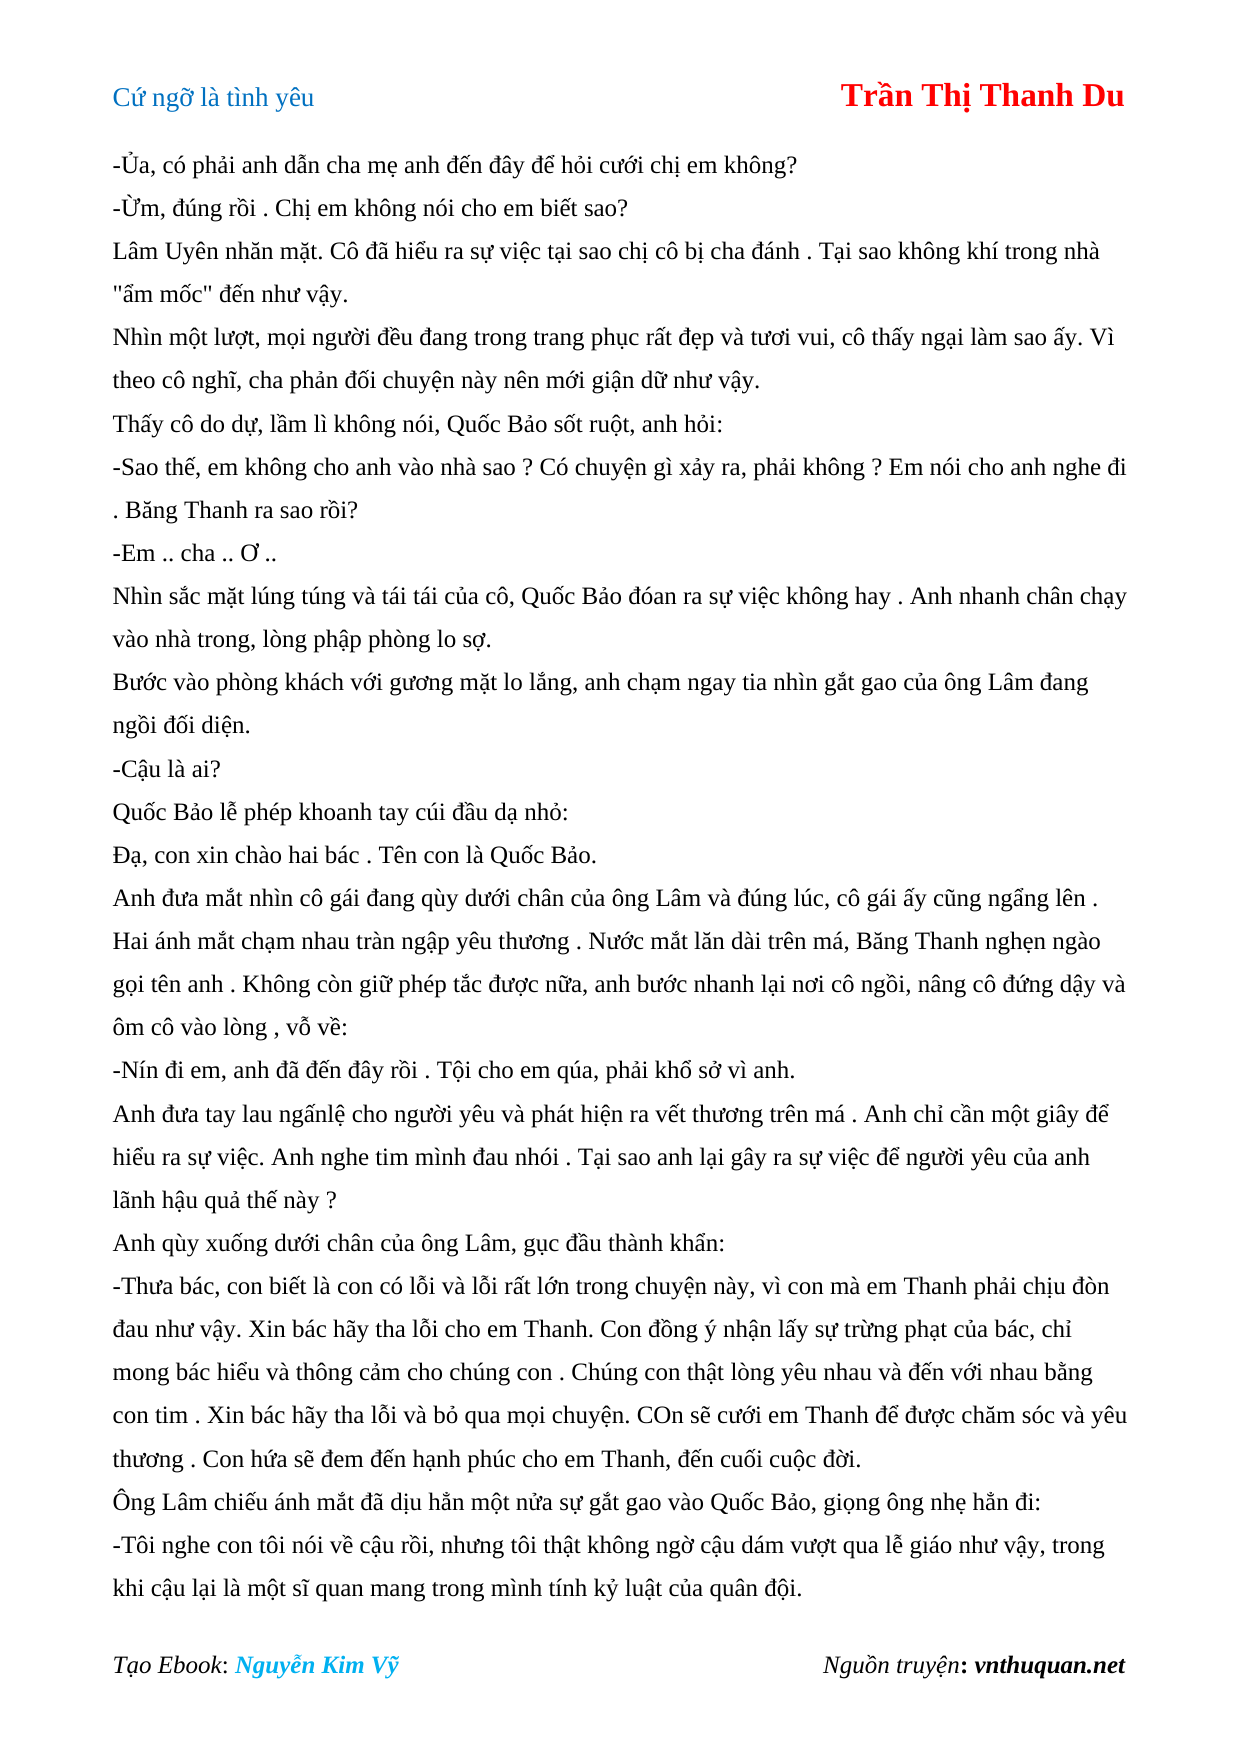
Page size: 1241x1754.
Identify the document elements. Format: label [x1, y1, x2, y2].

text [112, 150, 1128, 1602]
